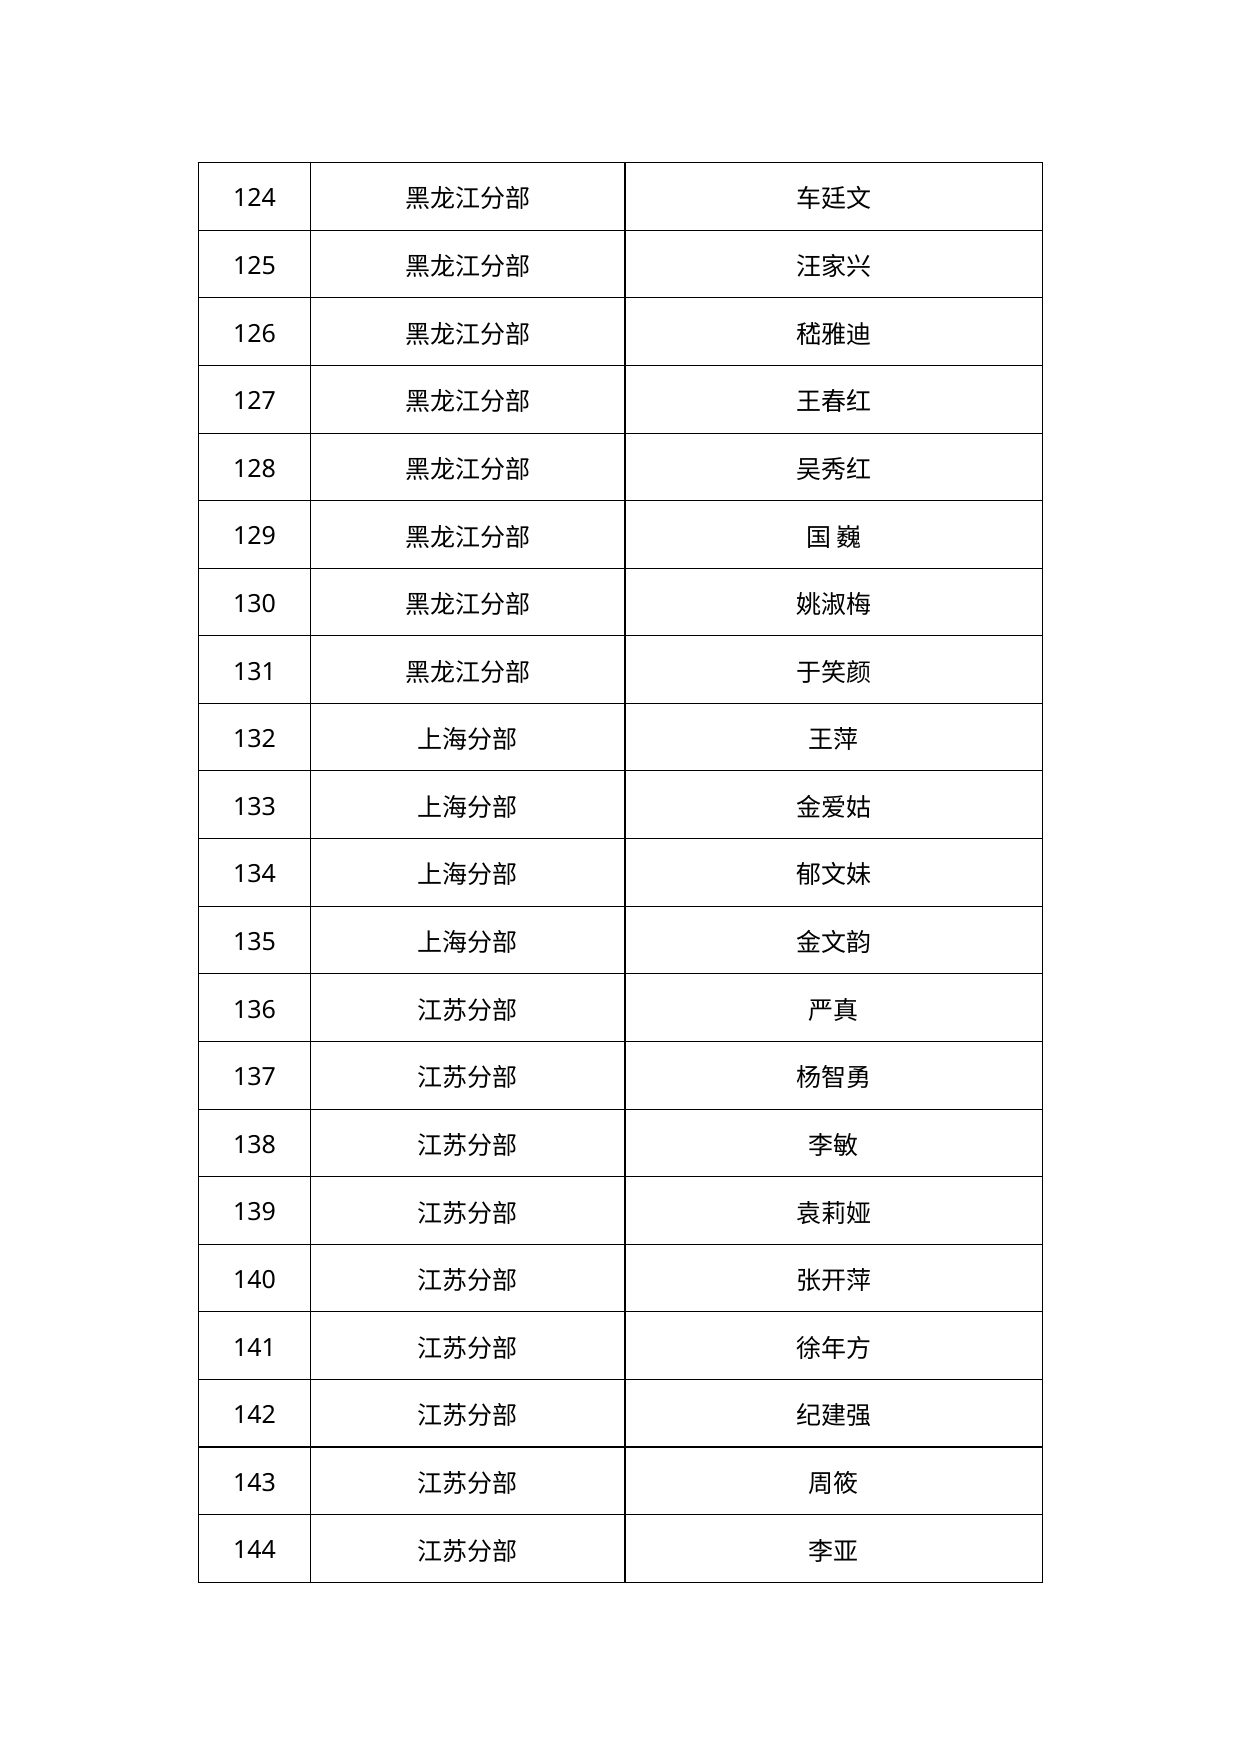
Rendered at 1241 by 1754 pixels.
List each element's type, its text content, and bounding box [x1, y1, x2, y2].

table_cell 上海分部 [311, 771, 624, 838]
table_cell 124 [199, 163, 310, 229]
table_cell 纪建强 [626, 1380, 1042, 1446]
table_cell 125 [199, 231, 310, 297]
table_cell 姚淑梅 [626, 569, 1042, 635]
table_cell 江苏分部 [311, 1380, 624, 1446]
table_cell 138 [199, 1110, 310, 1176]
table_cell 王萍 [626, 704, 1042, 770]
table_cell 130 [199, 569, 310, 635]
table_cell 黑龙江分部 [311, 163, 624, 229]
table_cell 黑龙江分部 [311, 231, 624, 297]
table_cell 王春红 [626, 366, 1042, 432]
table_cell 江苏分部 [311, 1110, 624, 1176]
table_cell 140 [199, 1245, 310, 1311]
table_cell 张开萍 [626, 1245, 1042, 1311]
table_cell 李敏 [626, 1110, 1042, 1176]
table_cell 136 [199, 974, 310, 1041]
table_cell 江苏分部 [311, 1177, 624, 1244]
table_cell 上海分部 [311, 704, 624, 770]
table_cell 133 [199, 771, 310, 838]
table_cell 嵇雅迪 [626, 298, 1042, 365]
table_cell 139 [199, 1177, 310, 1244]
table_cell 江苏分部 [311, 1312, 624, 1379]
table_cell 车廷文 [626, 163, 1042, 229]
table_cell 上海分部 [311, 839, 624, 906]
table_cell 135 [199, 907, 310, 973]
table_cell 金文韵 [626, 907, 1042, 973]
table_cell 131 [199, 636, 310, 703]
table_cell 黑龙江分部 [311, 501, 624, 568]
table_cell 132 [199, 704, 310, 770]
table_cell 李亚 [626, 1515, 1042, 1582]
table_cell 128 [199, 434, 310, 500]
table_cell 吴秀红 [626, 434, 1042, 500]
table_cell 江苏分部 [311, 974, 624, 1041]
table_cell 黑龙江分部 [311, 298, 624, 365]
table_cell 黑龙江分部 [311, 636, 624, 703]
table_cell 于笑颜 [626, 636, 1042, 703]
table_cell 上海分部 [311, 907, 624, 973]
table_cell 江苏分部 [311, 1042, 624, 1108]
table_cell 江苏分部 [311, 1245, 624, 1311]
table_cell 黑龙江分部 [311, 569, 624, 635]
table_cell 江苏分部 [311, 1515, 624, 1582]
table_cell 127 [199, 366, 310, 432]
table_cell 汪家兴 [626, 231, 1042, 297]
table_cell 国 巍 [626, 501, 1042, 568]
table_cell 141 [199, 1312, 310, 1379]
table_cell 江苏分部 [311, 1448, 624, 1514]
table_cell 杨智勇 [626, 1042, 1042, 1108]
table_cell 黑龙江分部 [311, 434, 624, 500]
table_cell 黑龙江分部 [311, 366, 624, 432]
table_cell 袁莉娅 [626, 1177, 1042, 1244]
table_cell 129 [199, 501, 310, 568]
table_cell 周筱 [626, 1448, 1042, 1514]
table_cell 126 [199, 298, 310, 365]
table_cell 郁文妹 [626, 839, 1042, 906]
table_cell 金爱姑 [626, 771, 1042, 838]
table_cell 严真 [626, 974, 1042, 1041]
table_cell 142 [199, 1380, 310, 1446]
table_cell 143 [199, 1448, 310, 1514]
table_cell 徐年方 [626, 1312, 1042, 1379]
table_cell 134 [199, 839, 310, 906]
table_cell 137 [199, 1042, 310, 1108]
table_cell 144 [199, 1515, 310, 1582]
